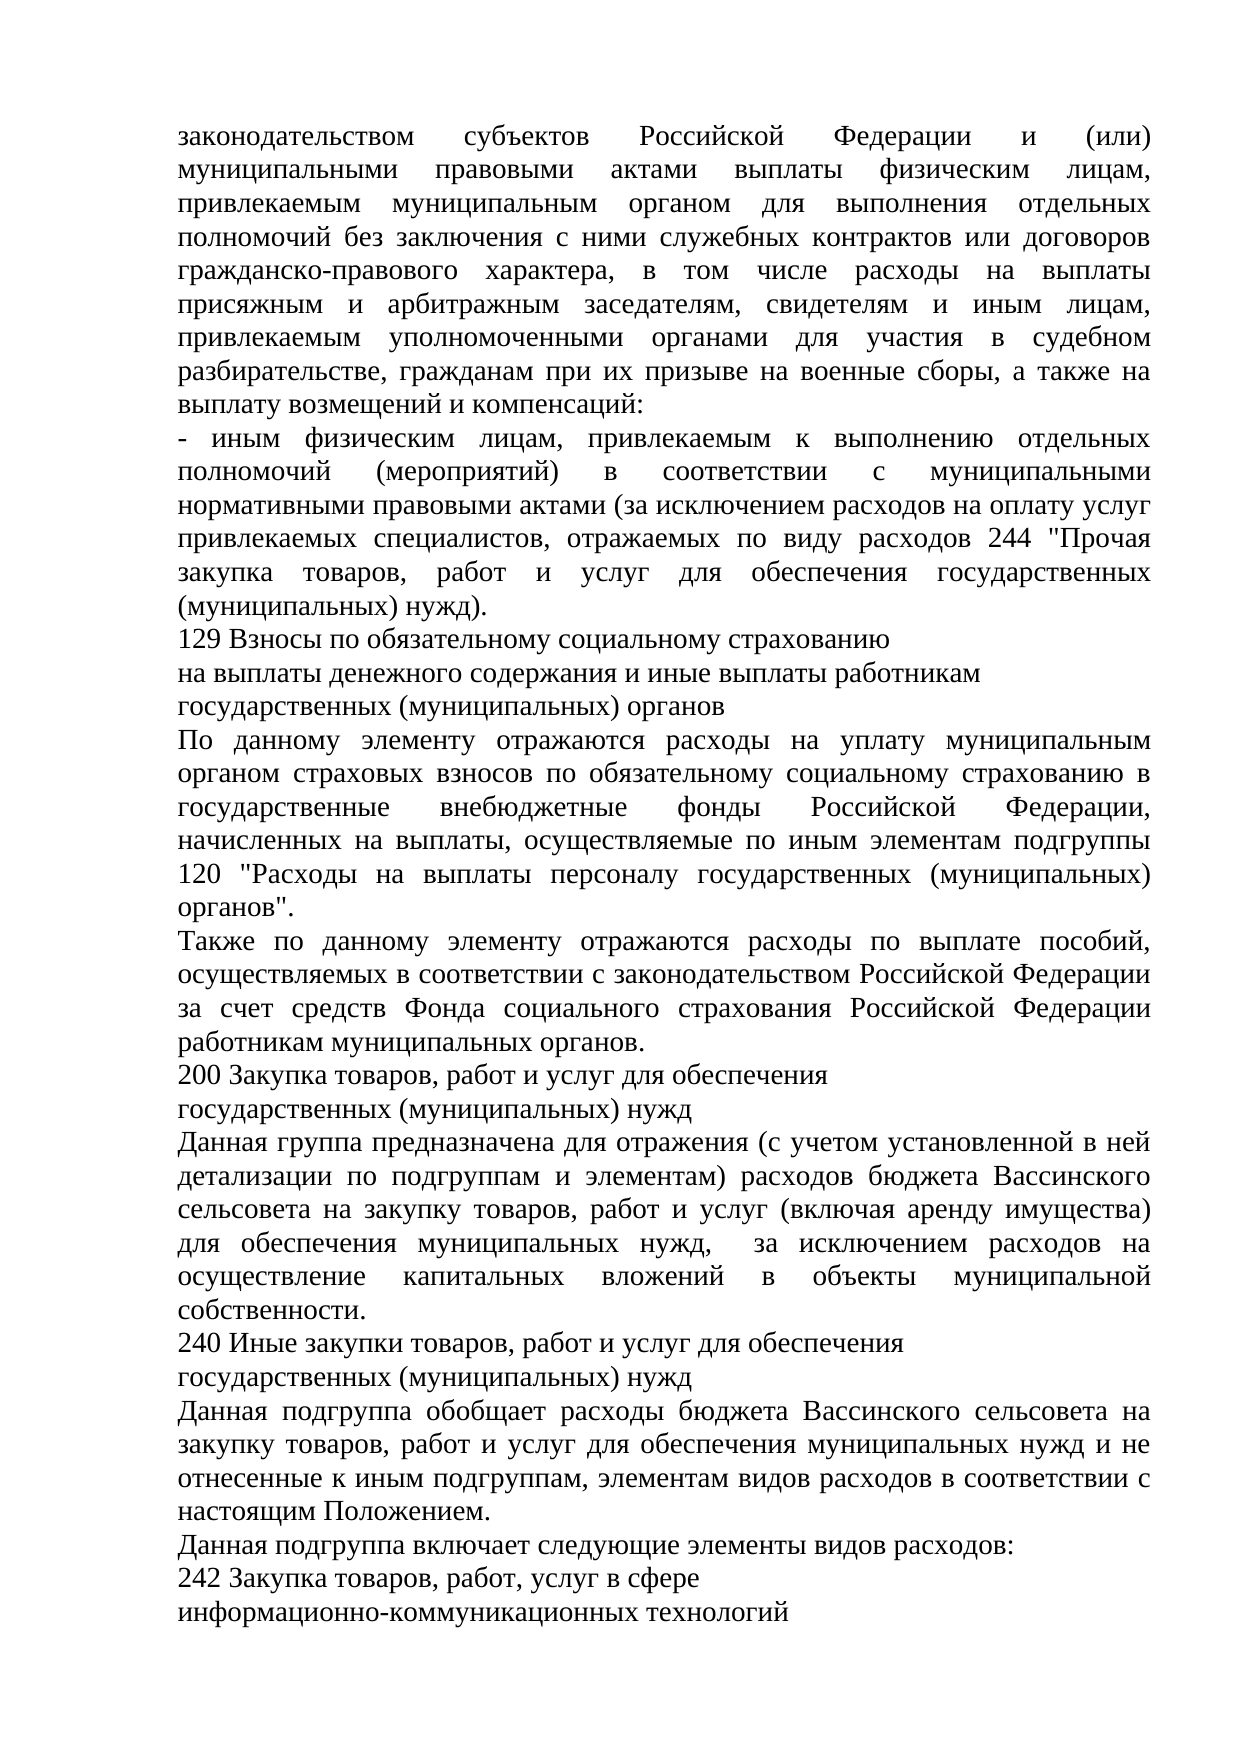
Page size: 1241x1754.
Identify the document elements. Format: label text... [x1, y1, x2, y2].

text Данная подгруппа включает следующие элементы видов расходов: [177, 1527, 1152, 1560]
text государственных (муниципальных) нужд [177, 1359, 1152, 1393]
text на выплаты денежного содержания и иные выплаты работникам [177, 655, 1152, 688]
text государственных (муниципальных) нужд [177, 1091, 1152, 1124]
text По данному элементу отражаются расходы на уплату муниципальным органом страховых взносов по обязательному социальному страхованию в государственные внебюджетные фонды Российской Федерации, начисленных на выплаты, осуществляемые по иным элементам подгруппы 120 "Расходы на выплаты персоналу государственных (муниципальных) органов". [177, 722, 1152, 923]
text информационно-коммуникационных технологий [177, 1594, 1152, 1627]
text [177, 118, 1152, 420]
text 242 Закупка товаров, работ, услуг в сфере [177, 1560, 1152, 1594]
text 240 Иные закупки товаров, работ и услуг для обеспечения [177, 1326, 1152, 1359]
text Данная подгруппа обобщает расходы бюджета Вассинского сельсовета на закупку товаров, работ и услуг для обеспечения муниципальных нужд и не отнесенные к иным подгруппам, элементам видов расходов в соответствии с настоящим Положением. [177, 1393, 1152, 1527]
text государственных (муниципальных) органов [177, 688, 1152, 722]
text Также по данному элементу отражаются расходы по выплате пособий, осуществляемых в соответствии с законодательством Российской Федерации за счет средств Фонда социального страхования Российской Федерации работникам муниципальных органов. [177, 923, 1152, 1057]
text 200 Закупка товаров, работ и услуг для обеспечения [177, 1057, 1152, 1091]
text Данная группа предназначена для отражения (с учетом установленной в ней детализации по подгруппам и элементам) расходов бюджета Вассинского сельсовета на закупку товаров, работ и услуг (включая аренду имущества) для обеспечения муниципальных нужд, за исключением расходов на осуществление капитальных вложений в объекты муниципальной собственности. [177, 1124, 1152, 1326]
text - иным физическим лицам, привлекаемым к выполнению отдельных полномочий (мероприятий) в соответствии с муниципальными нормативными правовыми актами (за исключением расходов на оплату услуг привлекаемых специалистов, отражаемых по виду расходов 244 "Прочая закупка товаров, работ и услуг для обеспечения государственных (муниципальных) нужд). [177, 420, 1152, 621]
text 129 Взносы по обязательному социальному страхованию [177, 621, 1152, 655]
